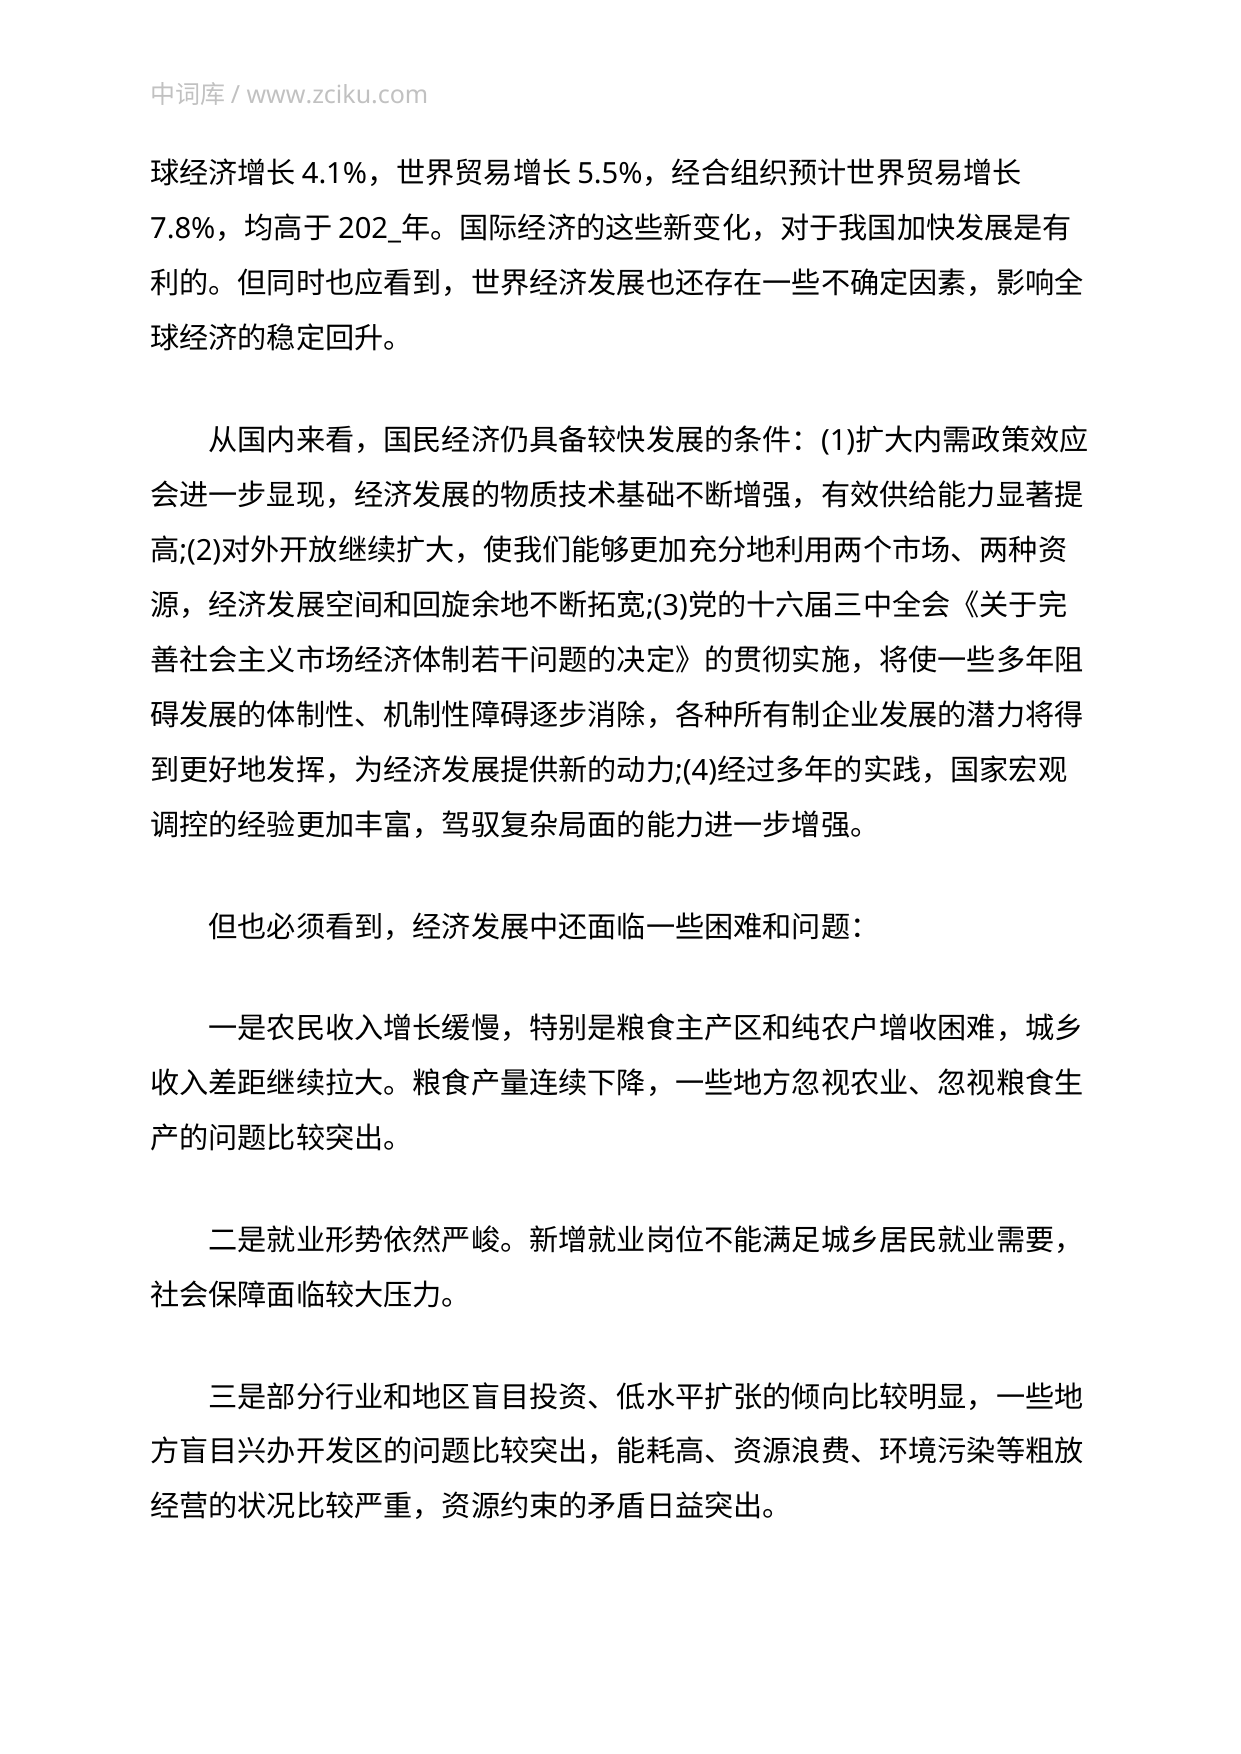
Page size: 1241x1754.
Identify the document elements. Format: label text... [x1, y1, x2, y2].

text 二是就业形势依然严峻。新增就业岗位不能满足城乡居民就业需要，社会保障面临较大压力。 [150, 1216, 1090, 1314]
text 三是部分行业和地区盲目投资、低水平扩张的倾向比较明显，一些地方盲目兴办开发区的问题比较突出，能耗高、资源浪费、环境污染等粗放经营的状况比较严重，资源约束的矛盾日益突出。 [150, 1373, 1090, 1525]
text 但也必须看到，经济发展中还面临一些困难和问题： [150, 903, 1090, 945]
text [150, 150, 1090, 357]
text 从国内来看，国民经济仍具备较快发展的条件：(1)扩大内需政策效应会进一步显现，经济发展的物质技术基础不断增强，有效供给能力显著提高;(2)对外开放继续扩大，使我们能够更加充分地利用两个市场、两种资源，经济发展空间和回旋余地不断拓宽;(3)党的十六届三中全会《关于完善社会主义市场经济体制若干问题的决定》的贯彻实施，将使一些多年阻碍发展的体制性、机制性障碍逐步消除，各种所有制企业发展的潜力将得到更好地发挥，为经济发展提供新的动力;(4)经过多年的实践，国家宏观调控的经验更加丰富，驾驭复杂局面的能力进一步增强。 [150, 417, 1090, 844]
text 一是农民收入增长缓慢，特别是粮食主产区和纯农户增收困难，城乡收入差距继续拉大。粮食产量连续下降，一些地方忽视农业、忽视粮食生产的问题比较突出。 [150, 1005, 1090, 1157]
